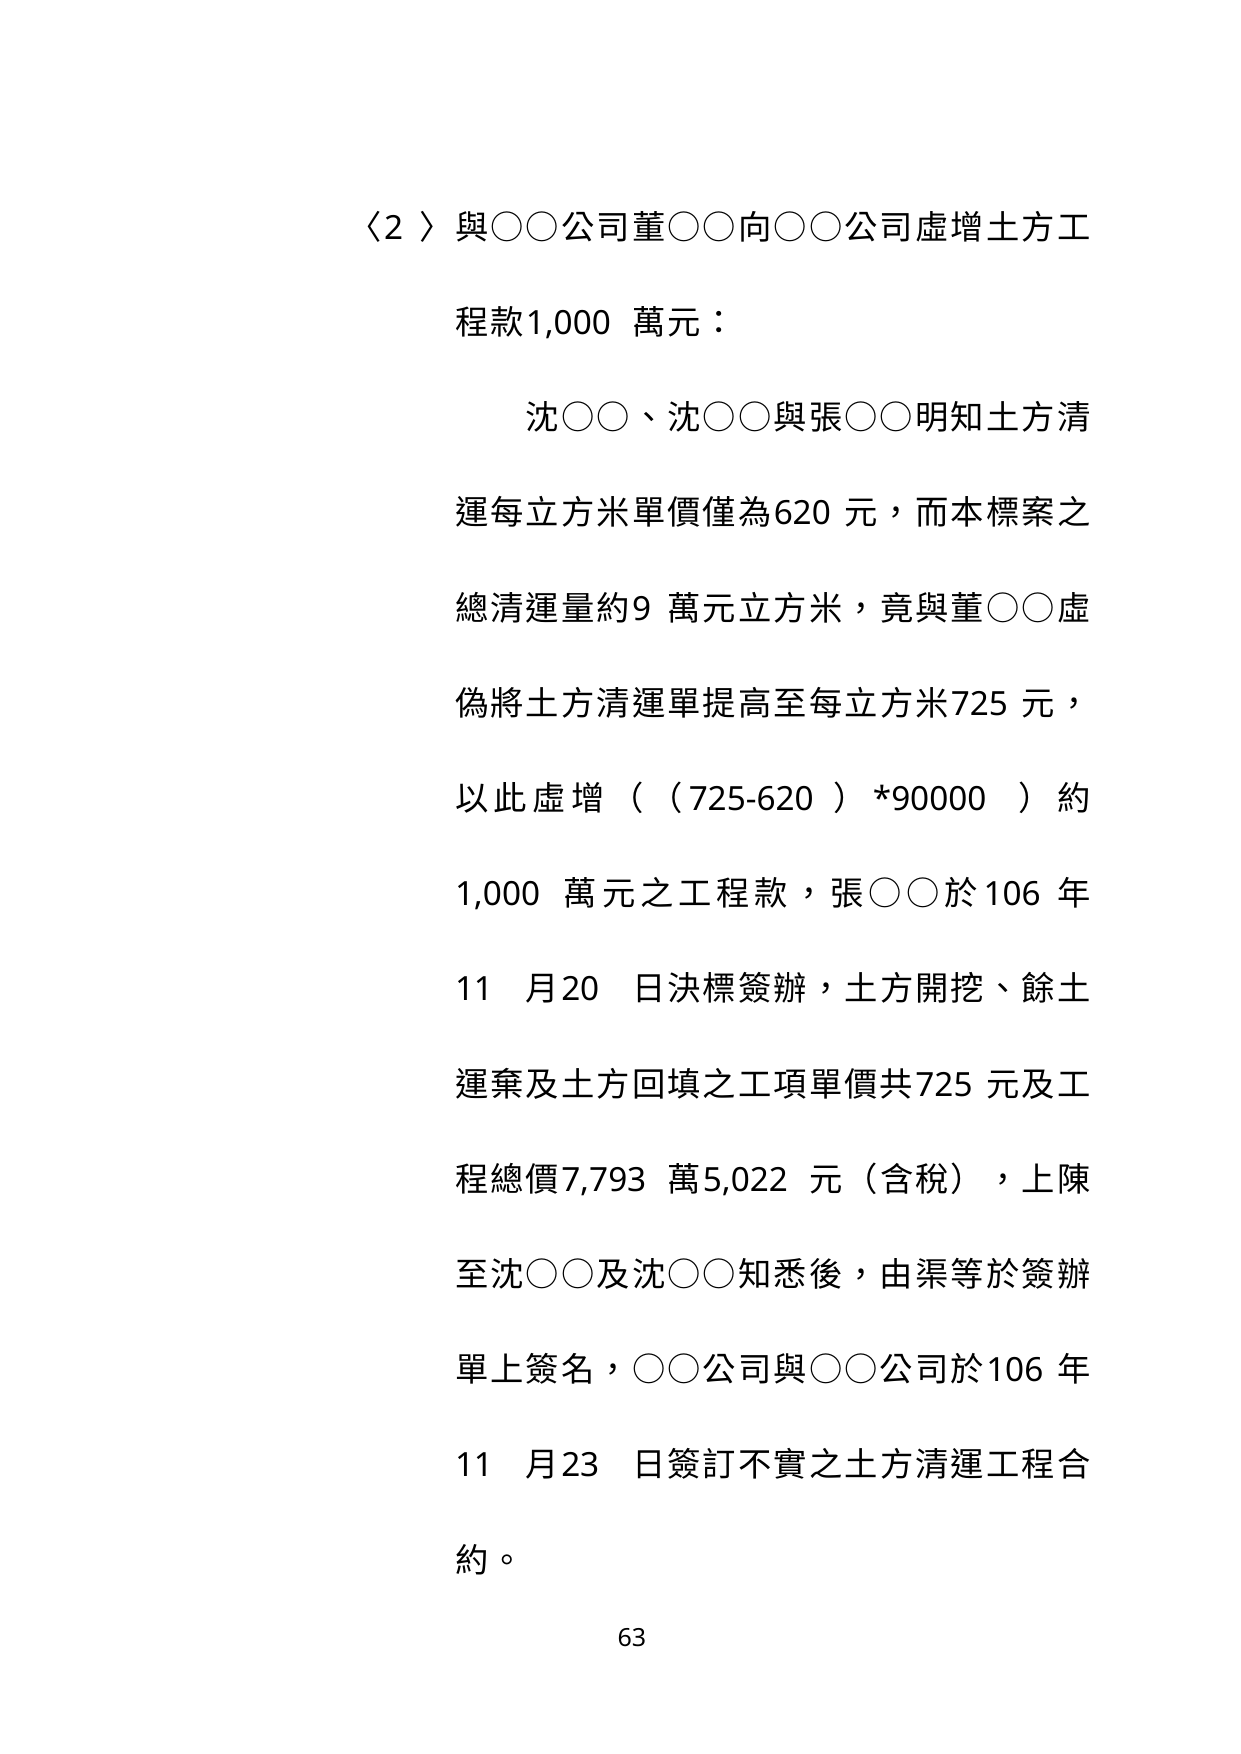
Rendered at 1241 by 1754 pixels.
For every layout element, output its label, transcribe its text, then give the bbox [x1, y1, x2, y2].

text 沈○○、沈○○與張○○明知土方清運每立方米單價僅為620元，而本標案之總清運量約9萬元立方米，竟與董○○虛偽將土方清運單提高至每立方米725元，以此虛增（（725-620）*90000）約1,000萬元之工程款，張○○於106年11月20日決標簽辦，土方開挖、餘土運棄及土方回填之工項單價共725元及工程總價7,793萬5,022元（含稅），上陳至沈○○及沈○○知悉後，由渠等於簽辦單上簽名，○○公司與○○公司於106年11月23日簽訂不實之土方清運工程合約。 [419, 368, 1092, 1605]
subtitle 與○○公司董○○向○○公司虛增土方工程款1,000萬元： [331, 177, 1092, 368]
